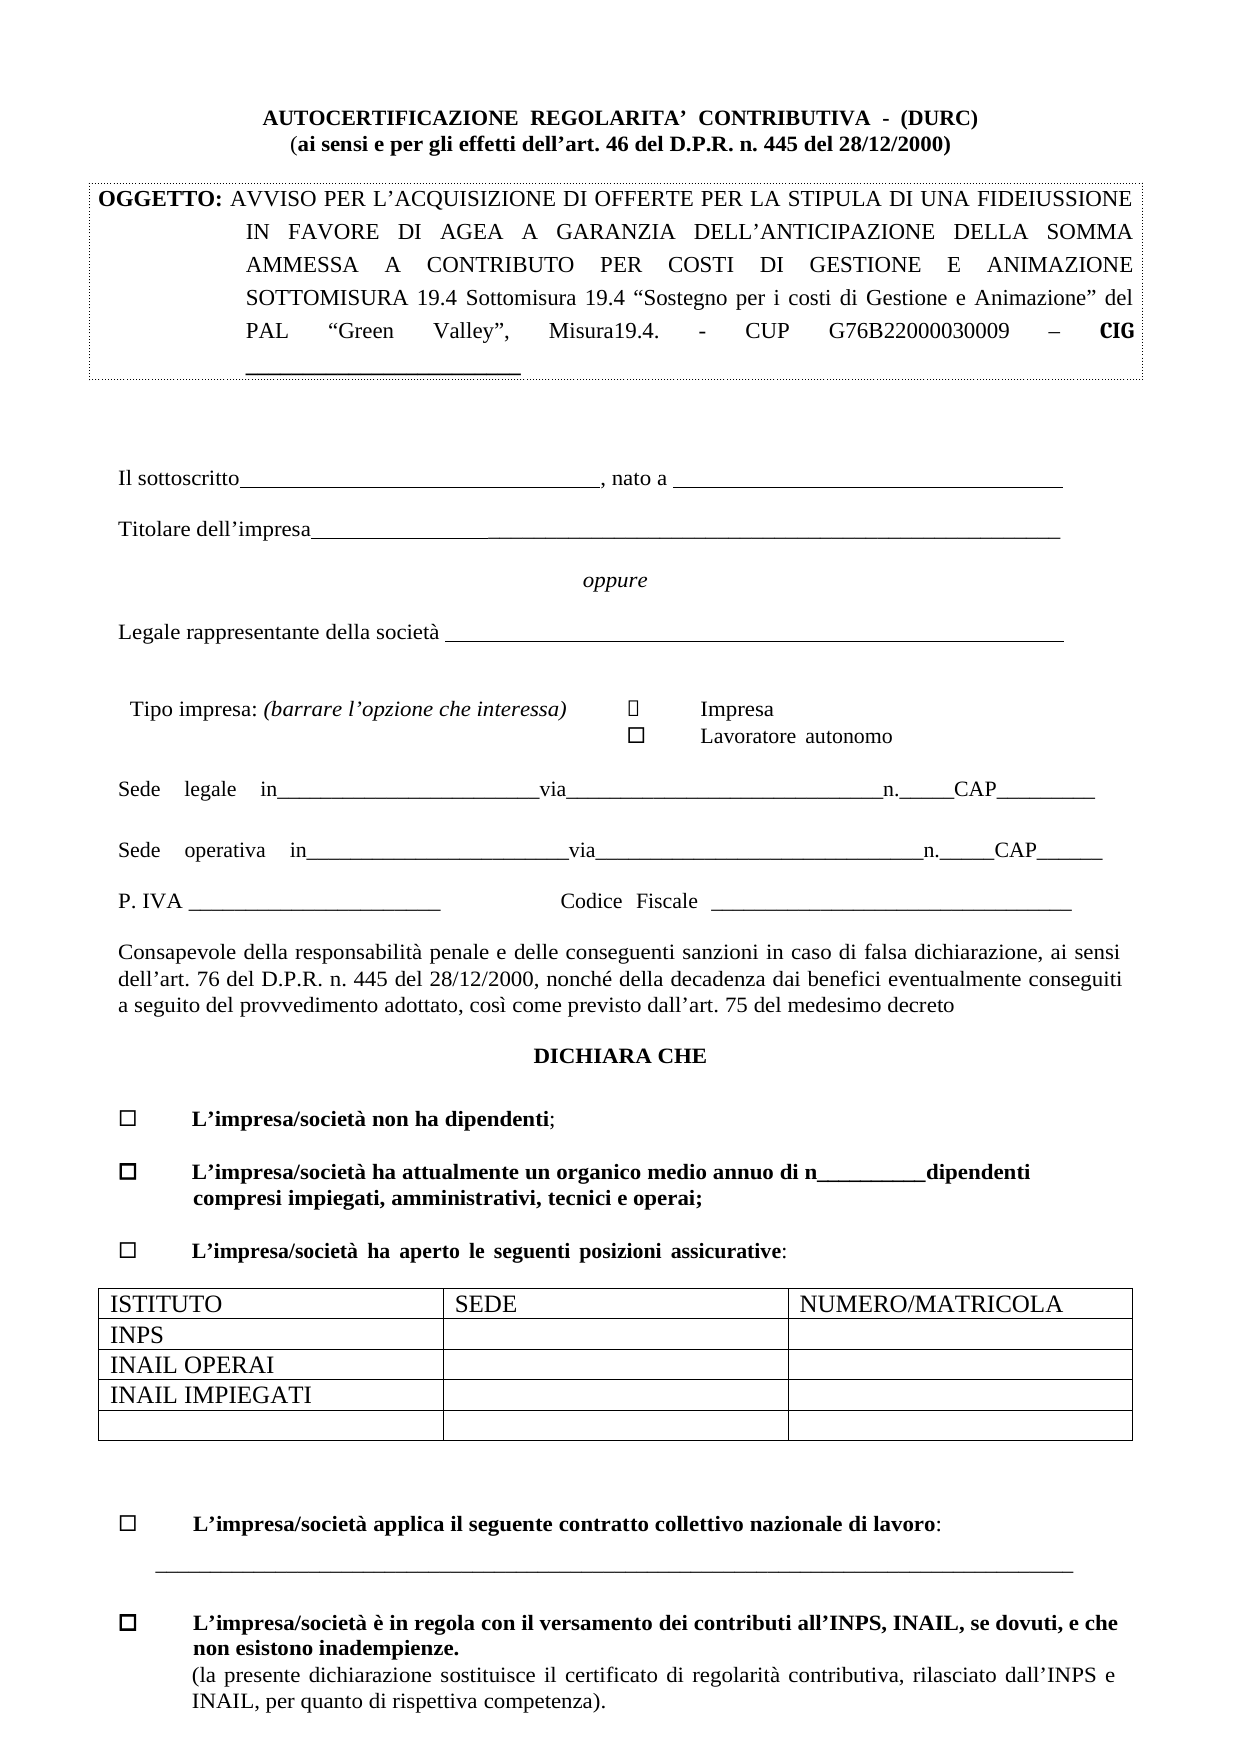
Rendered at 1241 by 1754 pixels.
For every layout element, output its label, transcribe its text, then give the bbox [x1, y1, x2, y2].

table_cell [444, 1380, 788, 1409]
table_cell INAIL OPERAI [99, 1350, 443, 1379]
table_cell [789, 1350, 1132, 1379]
table_header ISTITUTO [99, 1289, 443, 1318]
text Consapevole della responsabilità penale e delle conseguenti sanzioni in caso di falsa dichiarazione, ai sensi dell’art. 76 del D.P.R. n. 445 del 28/12/2000, nonché della decadenza dai benefici eventualmente conseguiti a seguito del provvedimento adottato, così come previsto dall’art. 75 del medesimo decreto [118, 939, 1123, 1017]
text AUTOCERTIFICAZIONE REGOLARITA’ CONTRIBUTIVA - (DURC) [260, 105, 981, 130]
text Legale rappresentante della società [118, 619, 1134, 644]
list L’impresa/società ha aperto le seguenti posizioni assicurative: [118, 1238, 1134, 1264]
text DICHIARA CHE [260, 1043, 981, 1068]
table_cell [789, 1380, 1132, 1409]
text oppure [252, 567, 981, 592]
text Il sottoscritto , nato a [118, 465, 1134, 490]
list L’impresa/società applica il seguente contratto collettivo nazionale di lavoro: [118, 1511, 1134, 1536]
table_cell [789, 1319, 1132, 1349]
list L’impresa/società è in regola con il versamento dei contributi all’INPS, INAIL, se dovuti, e che non esistono inadempienze. [118, 1610, 1134, 1660]
text (la presente dichiarazione sostituisce il certificato di regolarità contributiva, rilasciato dall’INPS e INAIL, per quanto di rispettiva competenza). [192, 1662, 1134, 1713]
table_cell INPS [99, 1319, 443, 1349]
list L’impresa/società non ha dipendenti; [118, 1106, 1134, 1132]
text OGGETTO: AVVISO PER L’ACQUISIZIONE DI OFFERTE PER LA STIPULA DI UNA FIDEIUSSIONE IN FAVORE DI AGEA A GARANZIA DELL’ANTICIPAZIONE DELLA SOMMA AMMESSA A CONTRIBUTO PER COSTI DI GESTIONE E ANIMAZIONE SOTTOMISURA 19.4 Sottomisura 19.4 “Sostegno per i costi di Gestione e Animazione” del PAL “Green Valley”, Misura19.4. - CUP G76B22000030009 – CIG ________________________ [88, 182, 1143, 380]
list L’impresa/società ha attualmente un organico medio annuo di n dipendenti [118, 1159, 1134, 1184]
text Sede legale in________________________via_____________________________n._____CAP_________ [118, 776, 1134, 802]
table_cell [99, 1411, 443, 1440]
table_header NUMERO/MATRICOLA [789, 1289, 1132, 1318]
text (ai sensi e per gli effetti dell’art. 46 del D.P.R. n. 445 del 28/12/2000) [260, 131, 981, 156]
table_cell [444, 1350, 788, 1379]
table_cell INAIL IMPIEGATI [99, 1380, 443, 1409]
text Titolare dell’impresa __________________________________________________ [118, 516, 1134, 541]
text Tipo impresa: (barrare l’opzione che interessa)  Impresa [129, 693, 1134, 722]
text compresi impiegati, amministrativi, tecnici e operai; [193, 1185, 1134, 1211]
text ____________________________________________________________________________________ [155, 1550, 1134, 1575]
table_cell [444, 1411, 788, 1440]
table_cell [789, 1411, 1132, 1440]
table_cell [444, 1319, 788, 1349]
text Sede operativa in________________________via______________________________n._____CAP______ [118, 837, 1134, 862]
list Lavoratore autonomo [626, 723, 1134, 748]
table_header SEDE [444, 1289, 788, 1318]
text P. IVA ______________________ Codice Fiscale _________________________________ [118, 888, 1134, 913]
